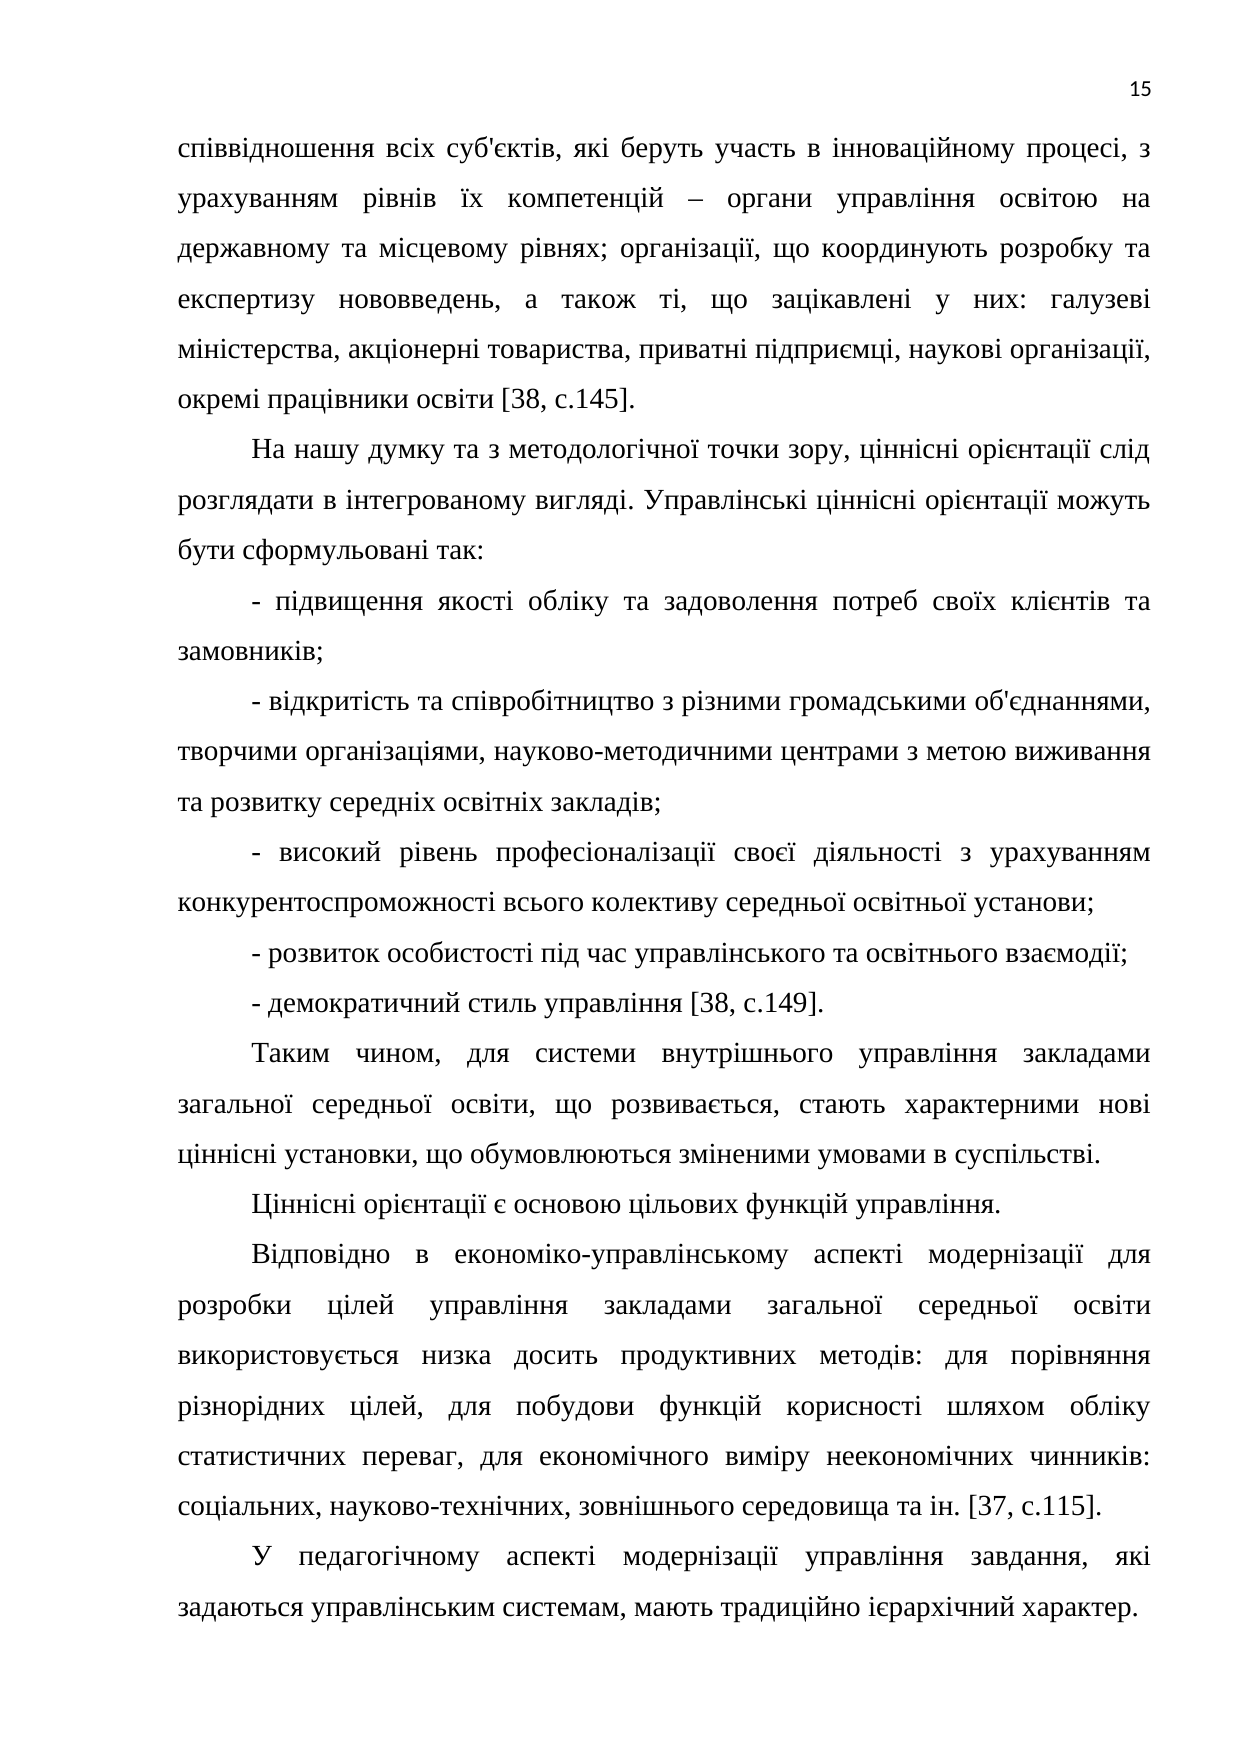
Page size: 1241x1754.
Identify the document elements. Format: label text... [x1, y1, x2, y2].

text У педагогічному аспекті модернізації управління завдання, які задаються управлінським системам, мають традиційно ієрархічний характер. [177, 1538, 1152, 1622]
text Таким чином, для системи внутрішнього управління закладами загальної середньої освіти, що розвивається, стають характерними нові ціннісні установки, що обумовлюються зміненими умовами в суспільстві. [177, 1035, 1152, 1169]
text - відкритість та співробітництво з різними громадськими об'єднаннями, творчими організаціями, науково-методичними центрами з метою виживання та розвитку середніх освітніх закладів; [177, 683, 1152, 817]
text На нашу думку та з методологічної точки зору, ціннісні орієнтації слід розглядати в інтегрованому вигляді. Управлінські ціннісні орієнтації можуть бути сформульовані так: [177, 432, 1152, 566]
text - розвиток особистості під час управлінського та освітнього взаємодії; [177, 935, 1152, 968]
text - підвищення якості обліку та задоволення потреб своїх клієнтів та замовників; [177, 583, 1152, 666]
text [177, 130, 1152, 415]
text Ціннісні орієнтації є основою цільових функцій управління. [177, 1186, 1152, 1220]
text Відповідно в економіко-управлінському аспекті модернізації для розробки цілей управління закладами загальної середньої освіти використовується низка досить продуктивних методів: для порівняння різнорідних цілей, для побудови функцій корисності шляхом обліку статистичних переваг, для економічного виміру неекономічних чинників: соціальних, науково-технічних, зовнішнього середовища та ін. [37, с.115]. [177, 1237, 1152, 1522]
text - демократичний стиль управління [38, с.149]. [177, 985, 1152, 1019]
text - високий рівень професіоналізації своєї діяльності з урахуванням конкурентоспроможності всього колективу середньої освітньої установи; [177, 834, 1152, 918]
